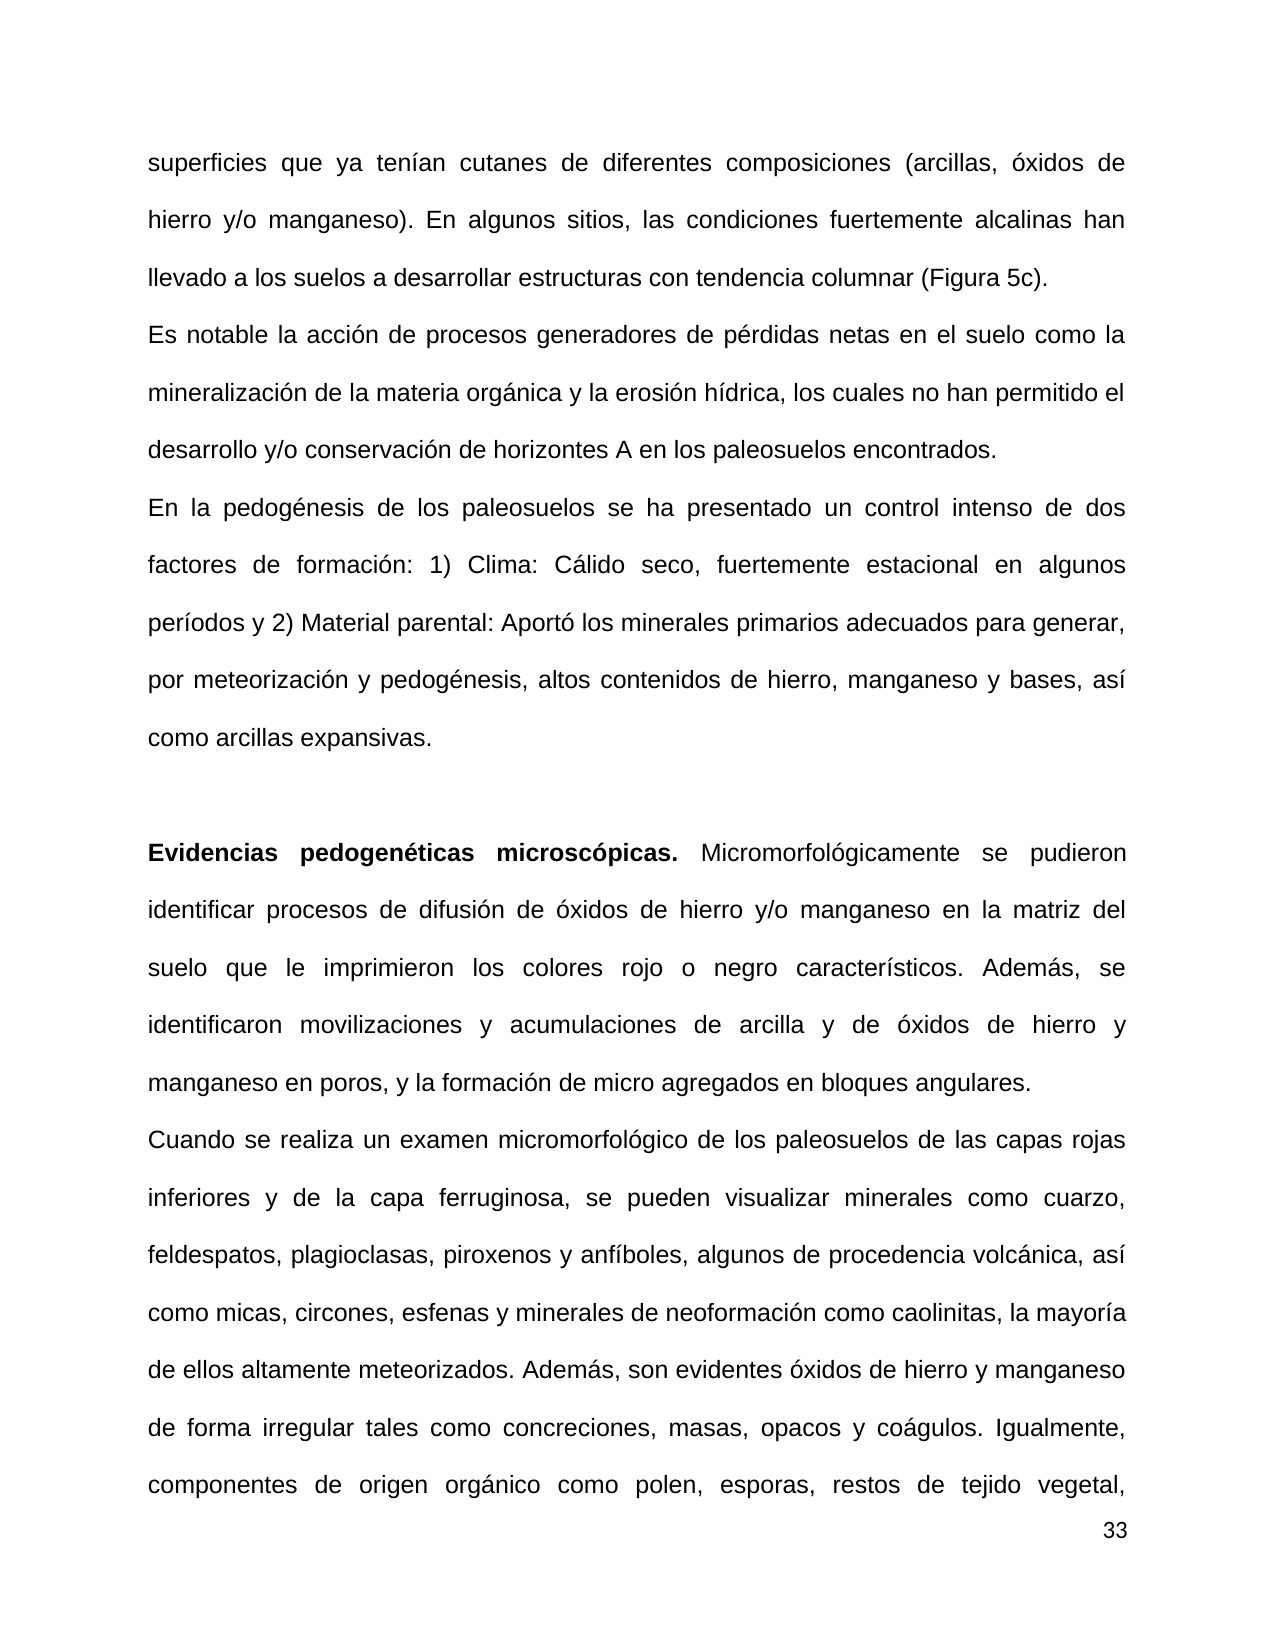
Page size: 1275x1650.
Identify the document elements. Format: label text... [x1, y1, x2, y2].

text Evidencias pedogenéticas microscópicas. Micromorfológicamente se pudieron identificar procesos de difusión de óxidos de hierro y/o manganeso en la matriz del suelo que le imprimieron los colores rojo o negro característicos. Además, se identificaron movilizaciones y acumulaciones de arcilla y de óxidos de hierro y manganeso en poros, y la formación de micro agregados en bloques angulares. [148, 838, 1127, 1096]
text Es notable la acción de procesos generadores de pérdidas netas en el suelo como la mineralización de la materia orgánica y la erosión hídrica, los cuales no han permitido el desarrollo y/o conservación de horizontes A en los paleosuelos encontrados. [148, 320, 1127, 464]
text En la pedogénesis de los paleosuelos se ha presentado un control intenso de dos factores de formación: 1) Clima: Cálido seco, fuertemente estacional en algunos períodos y 2) Material parental: Aportó los minerales primarios adecuados para generar, por meteorización y pedogénesis, altos contenidos de hierro, manganeso y bases, así como arcillas expansivas. [148, 493, 1127, 751]
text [148, 148, 1127, 291]
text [148, 1125, 1127, 1499]
